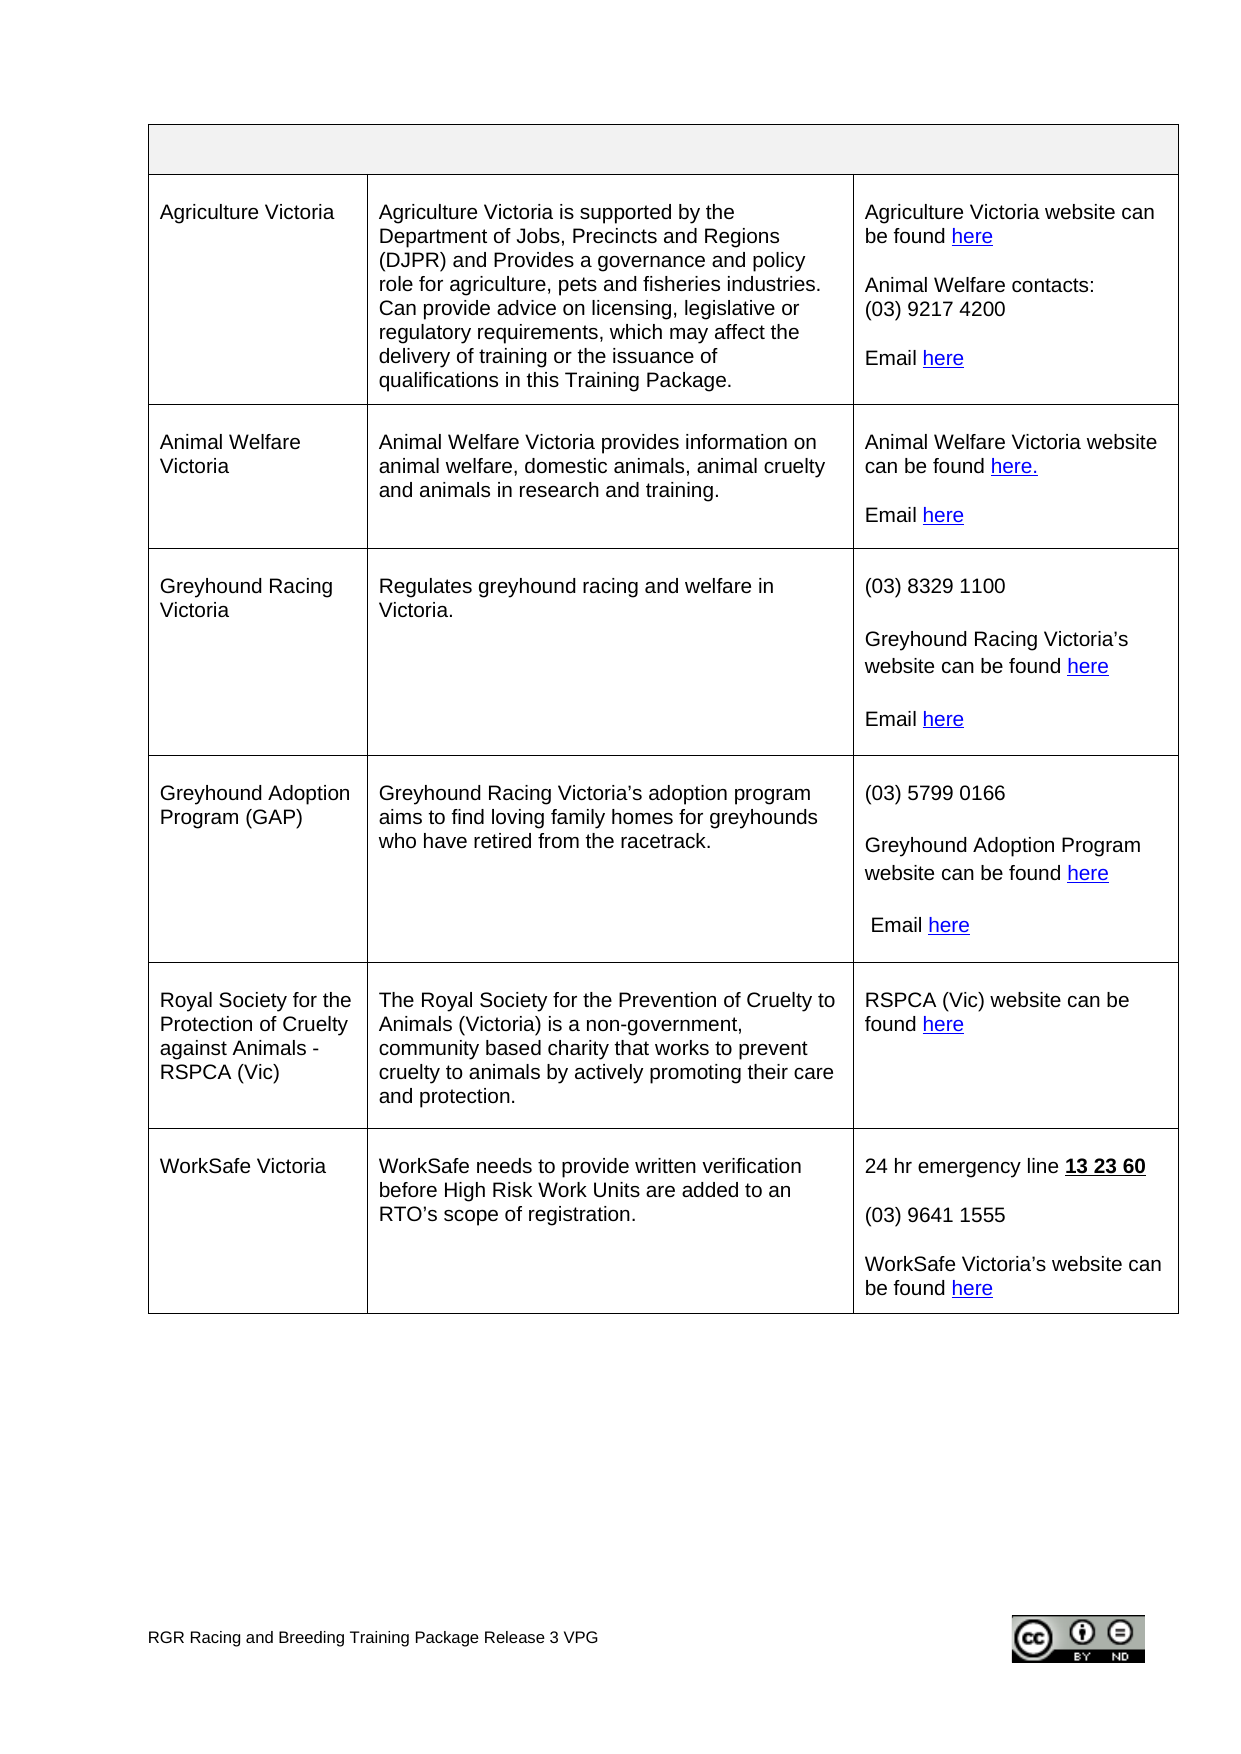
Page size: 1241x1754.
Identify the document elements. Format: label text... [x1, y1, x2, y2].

table_cell (03) 5799 0166 Greyhound Adoption Program website can be found here Email here [854, 756, 1178, 962]
table_cell WorkSafe Victoria [149, 1129, 367, 1313]
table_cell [149, 125, 1178, 174]
picture [1010, 1615, 1144, 1662]
table_cell Regulates greyhound racing and welfare in Victoria. [368, 549, 853, 755]
table_cell Agriculture Victoria is supported by the Department of Jobs, Precincts and Regions (DJPR) and Provides a governance and policy role for agriculture, pets and fisheries industries. Can provide advice on licensing, legislative or regulatory requirements, which may affect the delivery of training or the issuance of qualifications in this Training Package. [368, 175, 853, 404]
table_cell Greyhound Adoption Program (GAP) [149, 756, 367, 962]
table_cell (03) 8329 1100 Greyhound Racing Victoria’s website can be found here Email here [854, 549, 1178, 755]
table_cell Royal Society for the Protection of Cruelty against Animals - RSPCA (Vic) [149, 963, 367, 1128]
table_cell Agriculture Victoria website can be found here Animal Welfare contacts: (03) 9217 4200 Email here [854, 175, 1178, 404]
table_cell Animal Welfare Victoria provides information on animal welfare, domestic animals, animal cruelty and animals in research and training. [368, 405, 853, 548]
table_cell RSPCA (Vic) website can be found here [854, 963, 1178, 1128]
table_cell Greyhound Racing Victoria’s adoption program aims to find loving family homes for greyhounds who have retired from the racetrack. [368, 756, 853, 962]
table_cell The Royal Society for the Prevention of Cruelty to Animals (Victoria) is a non-government, community based charity that works to prevent cruelty to animals by actively promoting their care and protection. [368, 963, 853, 1128]
table_cell WorkSafe needs to provide written verification before High Risk Work Units are added to an RTO’s scope of registration. [368, 1129, 853, 1313]
table_cell Agriculture Victoria [149, 175, 367, 404]
table_cell 24 hr emergency line 13 23 60 (03) 9641 1555 WorkSafe Victoria’s website can be found here [854, 1129, 1178, 1313]
table_cell Animal Welfare Victoria website can be found here. Email here [854, 405, 1178, 548]
table_cell Animal Welfare Victoria [149, 405, 367, 548]
table_cell Greyhound Racing Victoria [149, 549, 367, 755]
